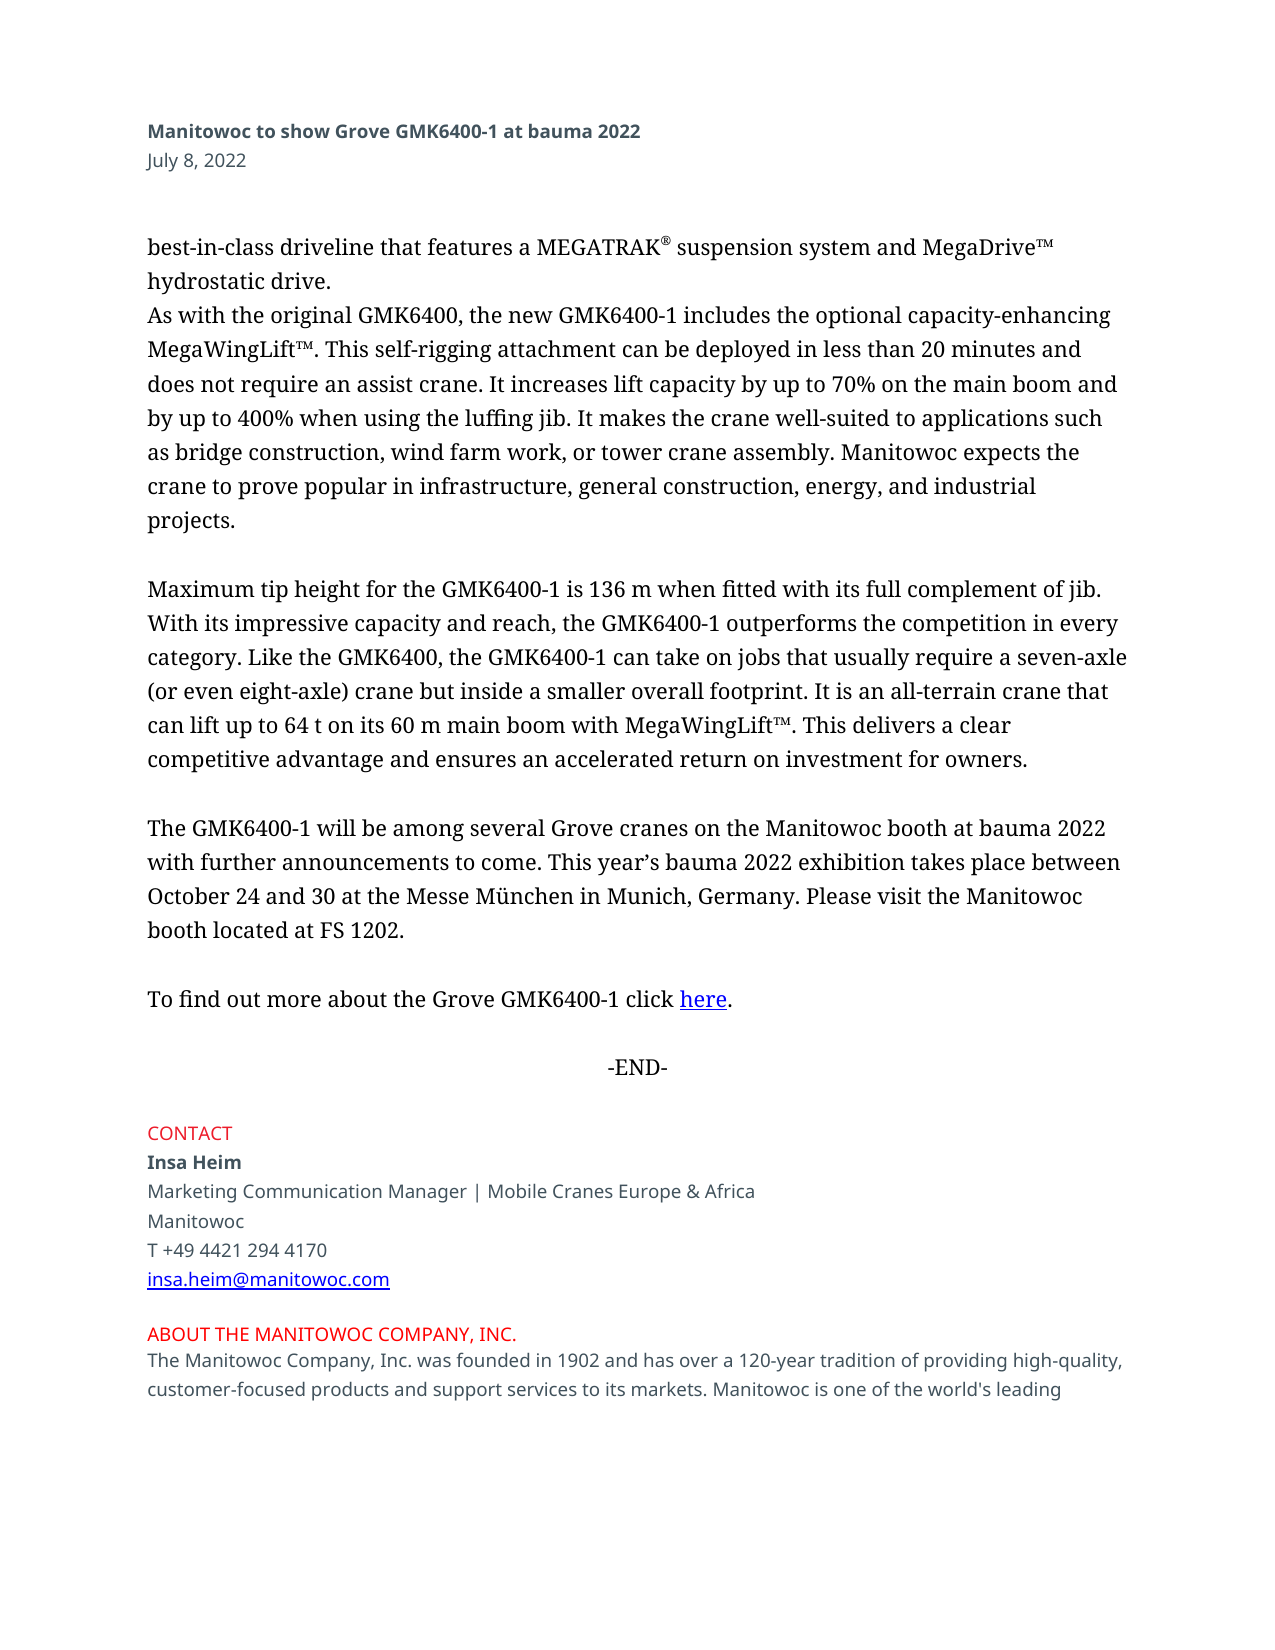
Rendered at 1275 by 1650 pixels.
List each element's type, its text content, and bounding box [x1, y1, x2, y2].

text Manitowoc [147, 1208, 1128, 1233]
text Insa Heim [147, 1149, 1128, 1175]
text T +49 4421 294 4170 [147, 1237, 1128, 1263]
text To find out more about the Grove GMK6400-1 click here. [147, 983, 1128, 1013]
text Maximum tip height for the GMK6400-1 is 136 m when fitted with its full complement of jib. With its impressive capacity and reach, the GMK6400-1 outperforms the competition in every category. Like the GMK6400, the GMK6400-1 can take on jobs that usually require a seven-axle (or even eight-axle) crane but inside a smaller overall footprint. It is an all-terrain crane that can lift up to 64 t on its 60 m main boom with MegaWingLift™. This delivers a clear competitive advantage and ensures an accelerated return on investment for owners. [147, 573, 1128, 774]
text ABOUT THE MANITOWOC COMPANY, INC. [147, 1321, 1128, 1347]
text CONTACT [147, 1120, 1128, 1146]
text insa.heim@manitowoc.com [147, 1267, 1128, 1292]
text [147, 1347, 1128, 1402]
text Marketing Communication Manager | Mobile Cranes Europe & Africa [147, 1179, 1128, 1204]
text As with the original GMK6400, the new GMK6400-1 includes the optional capacity-enhancing MegaWingLift™. This self-rigging attachment can be deployed in less than 20 minutes and does not require an assist crane. It increases lift capacity by up to 70% on the main boom and by up to 400% when using the luffing jib. It makes the crane well-suited to applications such as bridge construction, wind farm work, or tower crane assembly. Manitowoc expects the crane to prove popular in infrastructure, general construction, energy, and industrial projects. [147, 300, 1128, 535]
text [147, 232, 1128, 296]
text -END- [147, 1052, 1128, 1082]
text The GMK6400-1 will be among several Grove cranes on the Manitowoc booth at bauma 2022 with further announcements to come. This year’s bauma 2022 exhibition takes place between October 24 and 30 at the Messe München in Munich, Germany. Please visit the Manitowoc booth located at FS 1202. [147, 813, 1128, 945]
